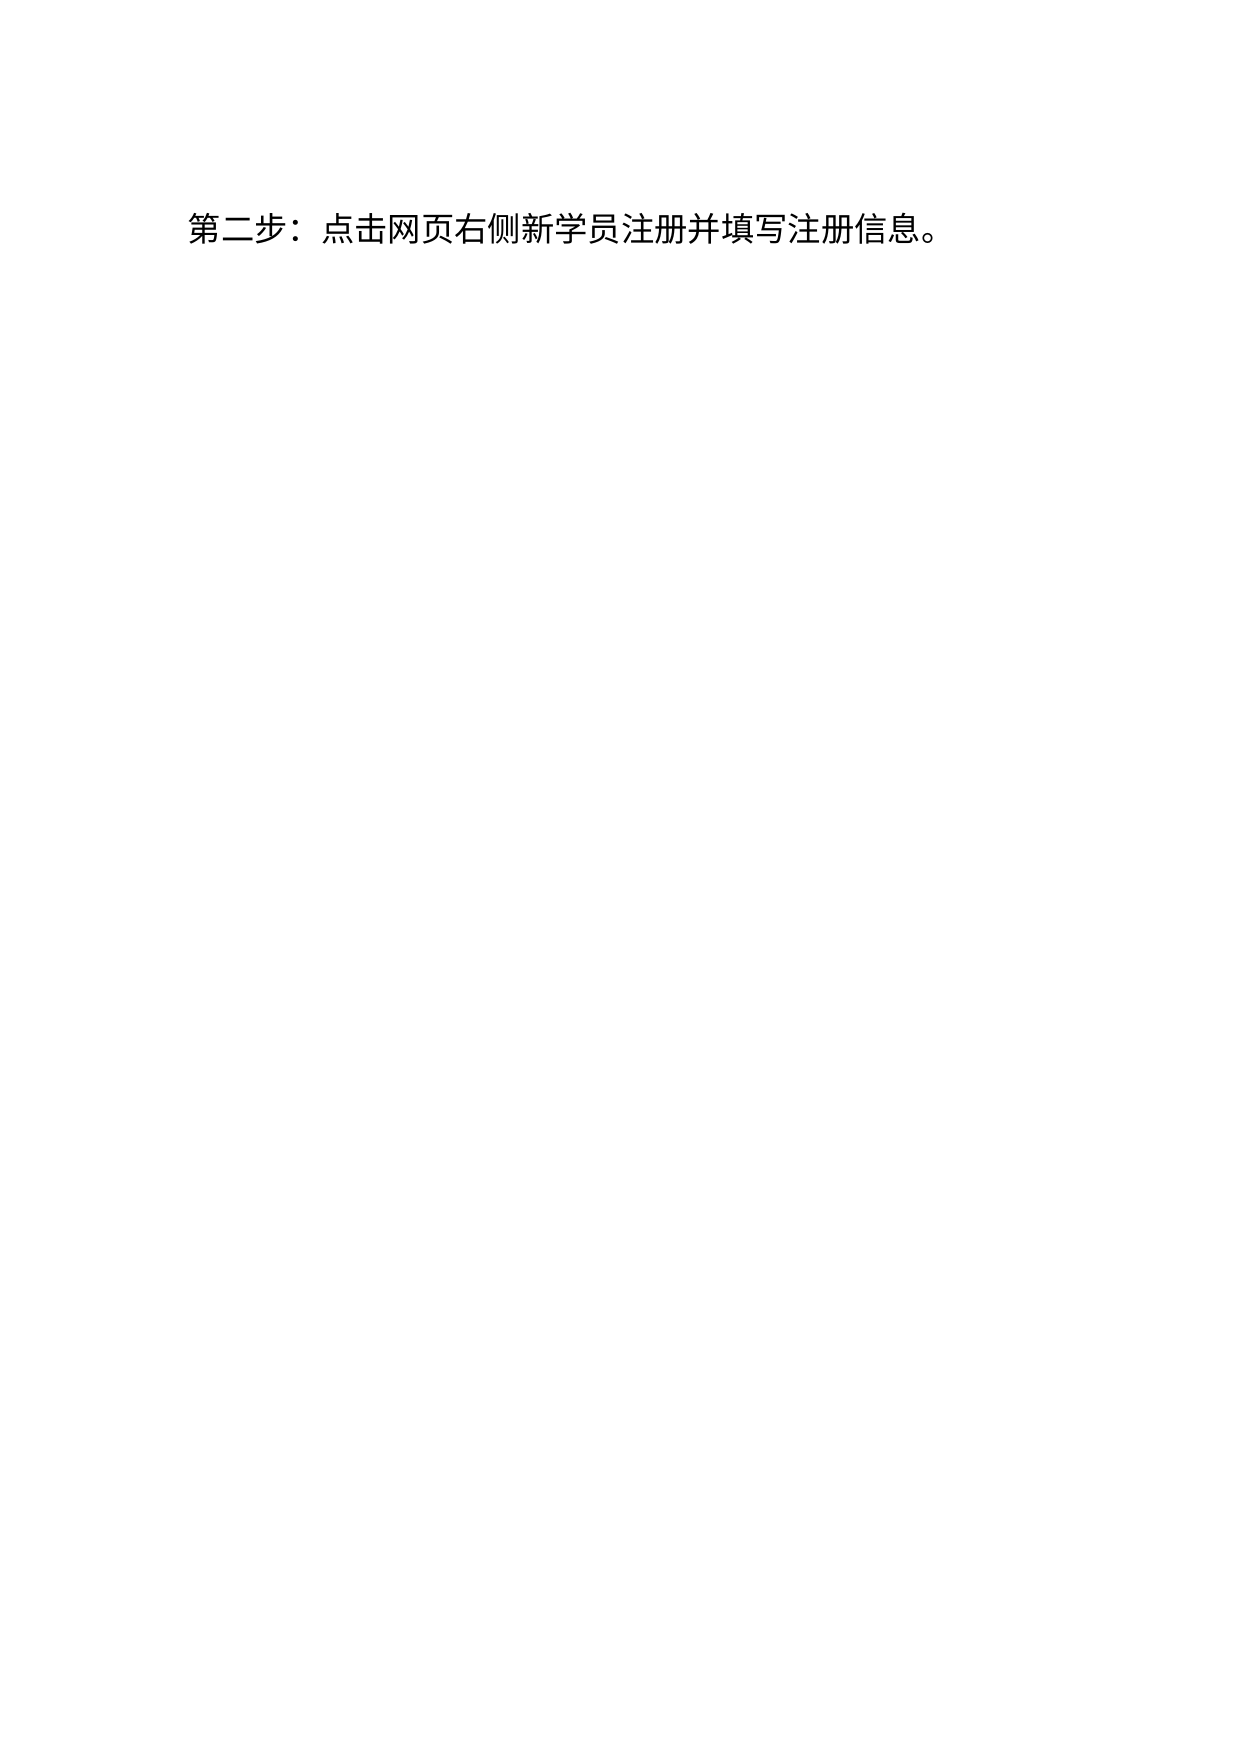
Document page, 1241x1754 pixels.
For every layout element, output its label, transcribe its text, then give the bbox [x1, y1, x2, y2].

text 第二步：点击网页右侧新学员注册并填写注册信息。 [187, 194, 1053, 259]
